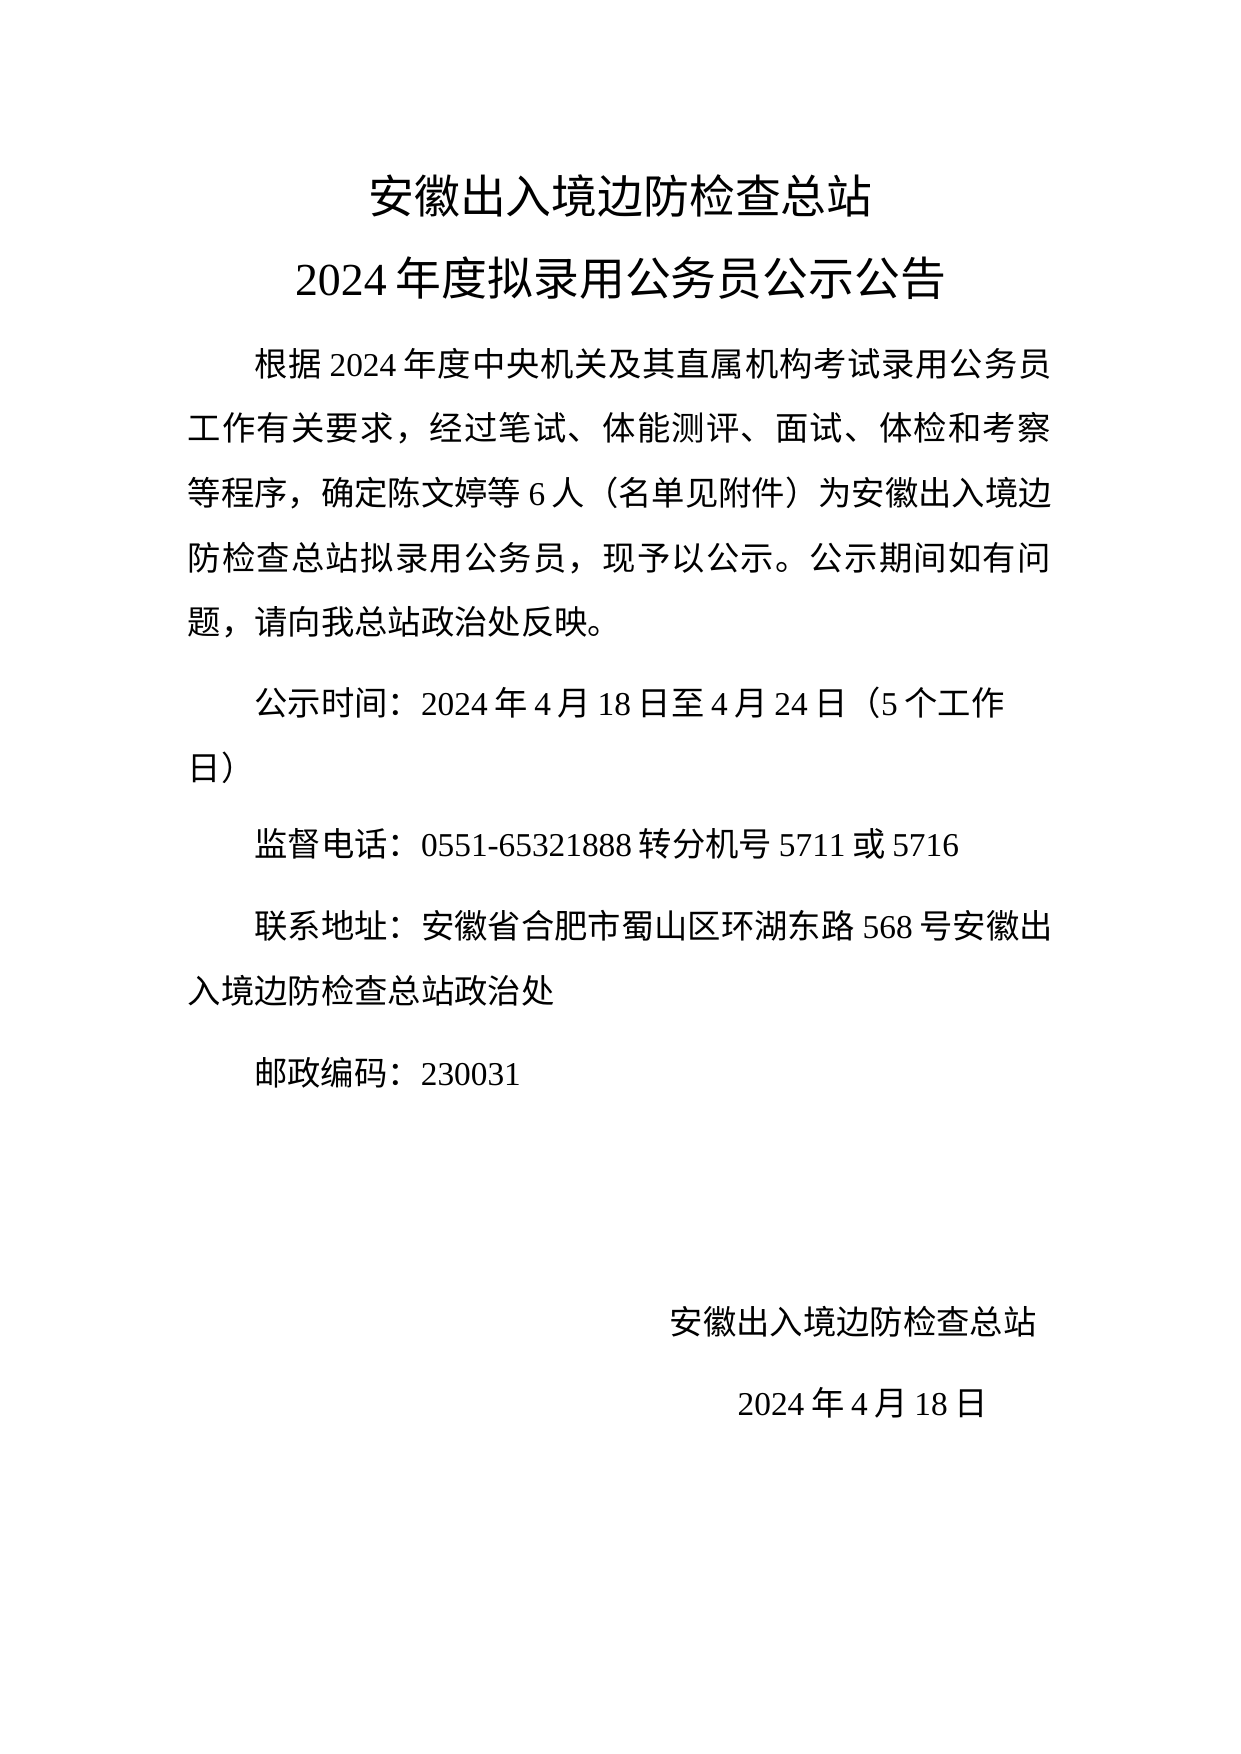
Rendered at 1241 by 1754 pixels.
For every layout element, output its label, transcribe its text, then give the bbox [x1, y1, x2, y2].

text 2024年4月18日 [187, 1364, 1053, 1428]
text 安徽出入境边防检查总站 [187, 162, 1053, 227]
text 2024年度拟录用公务员公示公告 [187, 243, 1053, 308]
text 联系地址：安徽省合肥市蜀山区环湖东路568号安徽出入境边防检查总站政治处 [187, 892, 1053, 1022]
text 安徽出入境边防检查总站 [187, 1282, 1036, 1347]
text 邮政编码：230031 [254, 1038, 1053, 1103]
text 监督电话：0551-65321888转分机号5711或5716 [187, 810, 1053, 875]
text 公示时间：2024年4月18日至4月24日（5个工作日） [187, 664, 1053, 793]
text 根据2024年度中央机关及其直属机构考试录用公务员工作有关要求，经过笔试、体能测评、面试、体检和考察等程序，确定陈文婷等6人（名单见附件）为安徽出入境边防检查总站拟录用公务员，现予以公示。公示期间如有问题，请向我总站政治处反映。 [187, 324, 1053, 647]
